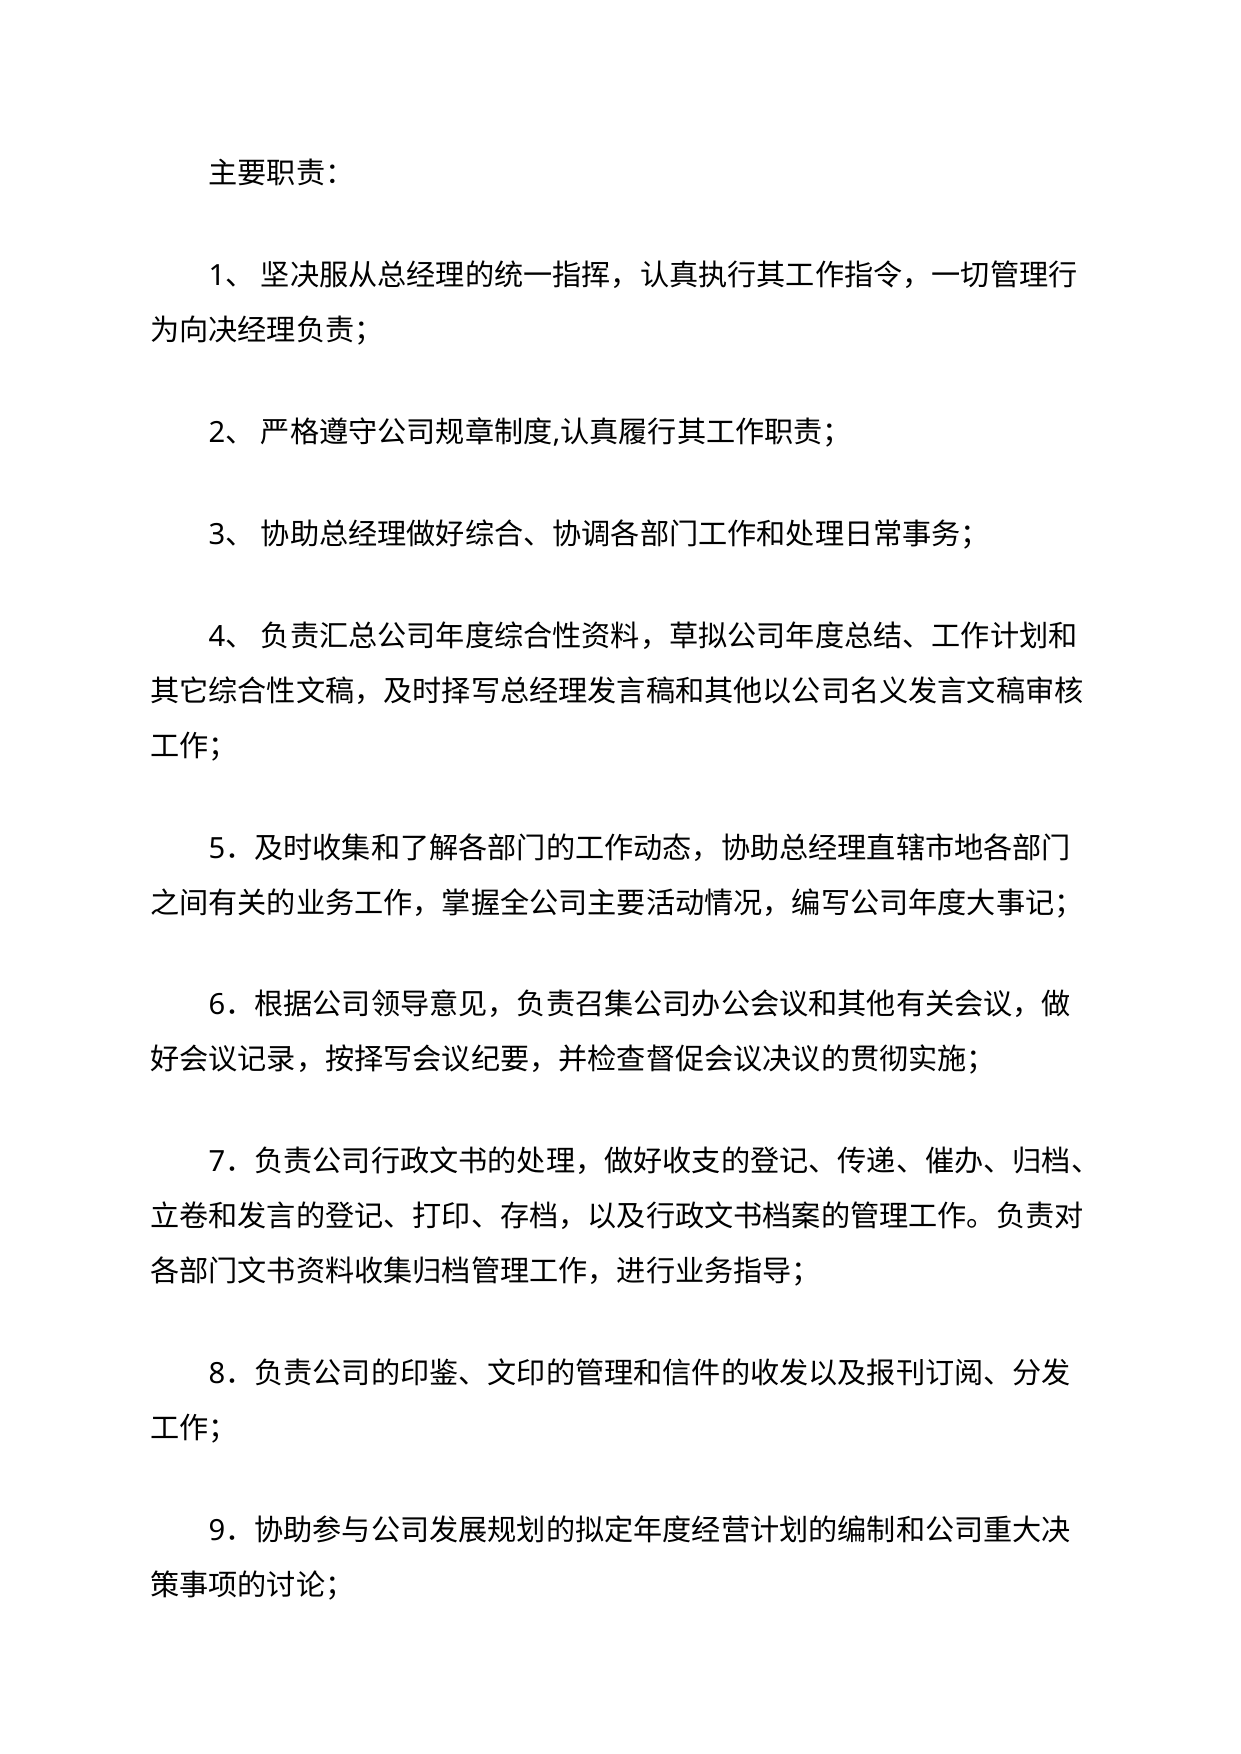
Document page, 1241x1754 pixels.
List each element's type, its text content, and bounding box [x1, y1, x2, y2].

text 3、 协助总经理做好综合、协调各部门工作和处理日常事务； [150, 511, 1090, 553]
text 7．负责公司行政文书的处理，做好收支的登记、传递、催办、归档、立卷和发言的登记、打印、存档，以及行政文书档案的管理工作。负责对各部门文书资料收集归档管理工作，进行业务指导； [150, 1138, 1090, 1290]
text 2、 严格遵守公司规章制度,认真履行其工作职责； [150, 408, 1090, 451]
text 5．及时收集和了解各部门的工作动态，协助总经理直辖市地各部门之间有关的业务工作，掌握全公司主要活动情况，编写公司年度大事记； [150, 824, 1090, 921]
text 9．协助参与公司发展规划的拟定年度经营计划的编制和公司重大决策事项的讨论； [150, 1506, 1090, 1603]
text 8．负责公司的印鉴、文印的管理和信件的收发以及报刊订阅、分发工作； [150, 1349, 1090, 1447]
text 1、 坚决服从总经理的统一指挥，认真执行其工作指令，一切管理行为向决经理负责； [150, 252, 1090, 349]
text 4、 负责汇总公司年度综合性资料，草拟公司年度总结、工作计划和其它综合性文稿，及时择写总经理发言稿和其他以公司名义发言文稿审核工作； [150, 612, 1090, 765]
text 6．根据公司领导意见，负责召集公司办公会议和其他有关会议，做好会议记录，按择写会议纪要，并检查督促会议决议的贯彻实施； [150, 981, 1090, 1078]
text 主要职责： [150, 150, 1090, 192]
